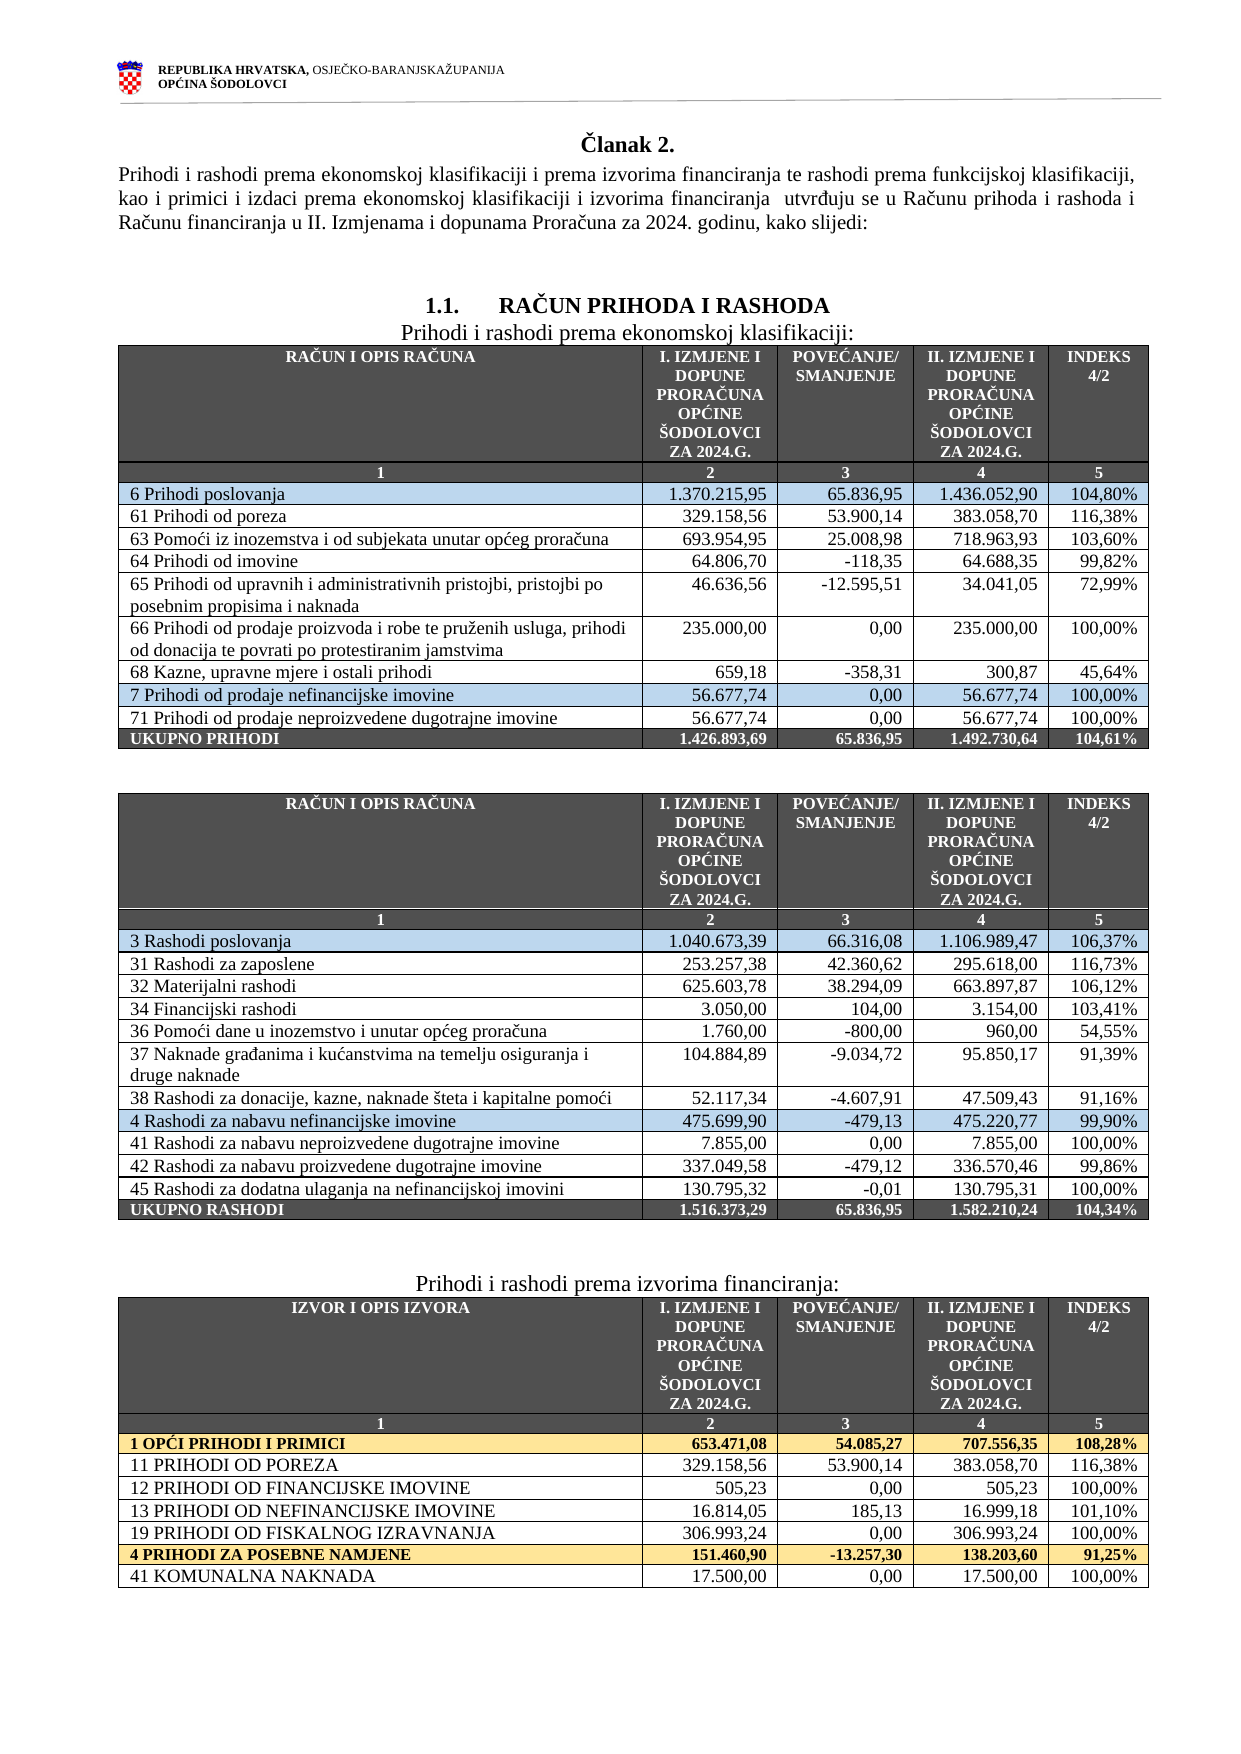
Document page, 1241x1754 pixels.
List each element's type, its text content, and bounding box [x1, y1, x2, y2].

table_cell -12.595,51 [778, 573, 913, 616]
table_header IZVOR I OPIS IZVORA [119, 1298, 642, 1413]
table_cell 1.492.730,64 [914, 729, 1048, 748]
table_cell 718.963,93 [914, 528, 1048, 549]
table_cell 16.999,18 [914, 1500, 1048, 1521]
table_cell 61 Prihodi od poreza [119, 505, 642, 527]
table_cell 185,13 [778, 1500, 913, 1521]
table_cell 66 Prihodi od prodaje proizvoda i robe te pruženih usluga, prihodi od donacija te povrati po protestiranim jamstvima [119, 617, 642, 660]
table_cell 0,00 [778, 1565, 913, 1587]
table_cell 3.050,00 [643, 998, 777, 1019]
table_cell 65 Prihodi od upravnih i administrativnih pristojbi, pristojbi po posebnim propisima i naknada [119, 573, 642, 616]
table_cell 3 [778, 1414, 913, 1433]
text Članak 2. [118, 131, 1137, 158]
table_cell 91,16% [1049, 1087, 1148, 1108]
table_cell 56.677,74 [914, 684, 1048, 706]
table_cell 12 PRIHODI OD FINANCIJSKE IMOVINE [119, 1477, 642, 1498]
table_cell 329.158,56 [643, 1454, 777, 1476]
table_cell UKUPNO PRIHODI [119, 729, 642, 748]
table_cell 625.603,78 [643, 975, 777, 997]
table_cell 4 [914, 910, 1048, 929]
table_cell 1.760,00 [643, 1020, 777, 1042]
table_cell 1.370.215,95 [643, 483, 777, 504]
table_cell 41 Rashodi za nabavu neproizvedene dugotrajne imovine [119, 1132, 642, 1154]
text Prihodi i rashodi prema ekonomskoj klasifikaciji i prema izvorima financiranja te rashodi prema funkcijskoj klasifikaciji, kao i primici i izdaci prema ekonomskoj klasifikaciji i izvorima financiranja utvrđuju se u Računu prihoda i rashoda i Računu financiranja u II. Izmjenama i dopunama Proračuna za 2024. godinu, kako slijedi: [118, 161, 1137, 234]
table_cell 653.471,08 [643, 1434, 777, 1453]
table_cell 116,38% [1049, 505, 1148, 527]
table_cell 68 Kazne, upravne mjere i ostali prihodi [119, 661, 642, 683]
table_cell 383.058,70 [914, 1454, 1048, 1476]
table_cell 91,25% [1049, 1545, 1148, 1564]
table_cell 5 [1049, 1414, 1148, 1433]
table_cell 100,00% [1049, 1522, 1148, 1544]
table_cell 64 Prihodi od imovine [119, 550, 642, 572]
table_cell 106,12% [1049, 975, 1148, 997]
table_cell 130.795,32 [643, 1178, 777, 1199]
table_cell 505,23 [643, 1477, 777, 1498]
table_cell 4 PRIHODI ZA POSEBNE NAMJENE [119, 1545, 642, 1564]
table_cell 306.993,24 [643, 1522, 777, 1544]
table_cell 0,00 [778, 617, 913, 660]
table_cell 36 Pomoći dane u inozemstvo i unutar općeg proračuna [119, 1020, 642, 1042]
table_header I. IZMJENE I DOPUNE PRORAČUNA OPĆINE ŠODOLOVCI ZA 2024.G. [643, 794, 777, 908]
table_cell 0,00 [778, 684, 913, 706]
table_cell 3 [778, 910, 913, 929]
table_cell 295.618,00 [914, 953, 1048, 974]
table_cell 235.000,00 [914, 617, 1048, 660]
table_cell 37 Naknade građanima i kućanstvima na temelju osiguranja i druge naknade [119, 1043, 642, 1086]
table_cell 5 [1049, 910, 1148, 929]
table_cell 4 [914, 1414, 1048, 1433]
table_cell 56.677,74 [914, 707, 1048, 728]
table_cell 1 OPĆI PRIHODI I PRIMICI [119, 1434, 642, 1453]
table_header II. IZMJENE I DOPUNE PRORAČUNA OPĆINE ŠODOLOVCI ZA 2024.G. [914, 346, 1048, 461]
table_cell 65.836,95 [778, 1200, 913, 1219]
table_cell -358,31 [778, 661, 913, 683]
table_cell 101,10% [1049, 1500, 1148, 1521]
table_cell 17.500,00 [914, 1565, 1048, 1587]
table_cell 64.688,35 [914, 550, 1048, 572]
table_cell 300,87 [914, 661, 1048, 683]
table_cell 1.040.673,39 [643, 930, 777, 951]
table_cell 66.316,08 [778, 930, 913, 951]
table_cell 2 [643, 910, 777, 929]
table_header POVEĆANJE/SMANJENJE [778, 346, 913, 461]
table_cell 53.900,14 [778, 1454, 913, 1476]
table_cell 116,38% [1049, 1454, 1148, 1476]
table_cell 11 PRIHODI OD POREZA [119, 1454, 642, 1476]
table_cell -13.257,30 [778, 1545, 913, 1564]
table_cell -4.607,91 [778, 1087, 913, 1108]
table_cell 1.436.052,90 [914, 483, 1048, 504]
table_cell 2 [643, 1414, 777, 1433]
table_cell 42 Rashodi za nabavu proizvedene dugotrajne imovine [119, 1155, 642, 1176]
table_cell 1.582.210,24 [914, 1200, 1048, 1219]
table_cell 104.884,89 [643, 1043, 777, 1086]
table_cell 54.085,27 [778, 1434, 913, 1453]
table_cell 3 Rashodi poslovanja [119, 930, 642, 951]
table_cell 100,00% [1049, 1178, 1148, 1199]
table_cell 1.106.989,47 [914, 930, 1048, 951]
table_cell 6 Prihodi poslovanja [119, 483, 642, 504]
table_cell 707.556,35 [914, 1434, 1048, 1453]
table_cell 306.993,24 [914, 1522, 1048, 1544]
table_cell 34 Financijski rashodi [119, 998, 642, 1019]
table_cell 108,28% [1049, 1434, 1148, 1453]
table_cell 65.836,95 [778, 483, 913, 504]
table_header I. IZMJENE I DOPUNE PRORAČUNA OPĆINE ŠODOLOVCI ZA 2024.G. [643, 346, 777, 461]
table_cell 56.677,74 [643, 707, 777, 728]
table_header II. IZMJENE I DOPUNE PRORAČUNA OPĆINE ŠODOLOVCI ZA 2024.G. [914, 794, 1048, 908]
table_cell 53.900,14 [778, 505, 913, 527]
table_cell 41 KOMUNALNA NAKNADA [119, 1565, 642, 1587]
table_cell 52.117,34 [643, 1087, 777, 1108]
table_cell 95.850,17 [914, 1043, 1048, 1086]
table_header II. IZMJENE I DOPUNE PRORAČUNA OPĆINE ŠODOLOVCI ZA 2024.G. [914, 1298, 1048, 1413]
table_cell 25.008,98 [778, 528, 913, 549]
table_cell 65.836,95 [778, 729, 913, 748]
table_header RAČUN I OPIS RAČUNA [119, 346, 642, 461]
table_cell -9.034,72 [778, 1043, 913, 1086]
table_cell 7 Prihodi od prodaje nefinancijske imovine [119, 684, 642, 706]
table_header POVEĆANJE/SMANJENJE [778, 794, 913, 908]
table_cell 56.677,74 [643, 684, 777, 706]
table_cell -0,01 [778, 1178, 913, 1199]
table_cell 505,23 [914, 1477, 1048, 1498]
table_cell 99,90% [1049, 1110, 1148, 1131]
table_cell 3 [778, 463, 913, 482]
table_cell 0,00 [778, 1522, 913, 1544]
table_cell 100,00% [1049, 1132, 1148, 1154]
table_cell 103,41% [1049, 998, 1148, 1019]
table_cell 383.058,70 [914, 505, 1048, 527]
table_cell 100,00% [1049, 707, 1148, 728]
table_cell 7.855,00 [914, 1132, 1048, 1154]
table_cell 1.426.893,69 [643, 729, 777, 748]
table_cell 100,00% [1049, 684, 1148, 706]
table_cell 13 PRIHODI OD NEFINANCIJSKE IMOVINE [119, 1500, 642, 1521]
table_cell 71 Prihodi od prodaje neproizvedene dugotrajne imovine [119, 707, 642, 728]
table_cell 38.294,09 [778, 975, 913, 997]
table_cell 4 Rashodi za nabavu nefinancijske imovine [119, 1110, 642, 1131]
table_cell 100,00% [1049, 1477, 1148, 1498]
table_cell 104,61% [1049, 729, 1148, 748]
table_cell 104,00 [778, 998, 913, 1019]
table_cell 0,00 [778, 1132, 913, 1154]
table_cell 5 [1049, 463, 1148, 482]
table_cell 100,00% [1049, 1565, 1148, 1587]
table_cell 337.049,58 [643, 1155, 777, 1176]
table_cell 151.460,90 [643, 1545, 777, 1564]
table_cell 3.154,00 [914, 998, 1048, 1019]
table_header RAČUN I OPIS RAČUNA [119, 794, 642, 908]
table_cell 45,64% [1049, 661, 1148, 683]
table_header INDEKS 4/2 [1049, 1298, 1148, 1413]
table_cell 16.814,05 [643, 1500, 777, 1521]
table_cell 19 PRIHODI OD FISKALNOG IZRAVNANJA [119, 1522, 642, 1544]
table_cell 99,86% [1049, 1155, 1148, 1176]
table_cell -118,35 [778, 550, 913, 572]
table_cell 235.000,00 [643, 617, 777, 660]
table_cell 1.516.373,29 [643, 1200, 777, 1219]
table_header POVEĆANJE/SMANJENJE [778, 1298, 913, 1413]
table_cell -800,00 [778, 1020, 913, 1042]
table_cell 100,00% [1049, 617, 1148, 660]
table_cell 17.500,00 [643, 1565, 777, 1587]
table_cell 329.158,56 [643, 505, 777, 527]
table_cell UKUPNO RASHODI [119, 1200, 642, 1219]
table_header I. IZMJENE I DOPUNE PRORAČUNA OPĆINE ŠODOLOVCI ZA 2024.G. [643, 1298, 777, 1413]
table_cell 31 Rashodi za zaposlene [119, 953, 642, 974]
table_cell -479,12 [778, 1155, 913, 1176]
table_cell 693.954,95 [643, 528, 777, 549]
table_cell 99,82% [1049, 550, 1148, 572]
table_cell -479,13 [778, 1110, 913, 1131]
table_header INDEKS 4/2 [1049, 794, 1148, 908]
table_cell 46.636,56 [643, 573, 777, 616]
table_cell 91,39% [1049, 1043, 1148, 1086]
picture [116, 59, 142, 95]
table_cell 4 [914, 463, 1048, 482]
table_cell 54,55% [1049, 1020, 1148, 1042]
table_cell 116,73% [1049, 953, 1148, 974]
table_cell 336.570,46 [914, 1155, 1048, 1176]
table_cell 64.806,70 [643, 550, 777, 572]
table_cell 42.360,62 [778, 953, 913, 974]
table_cell 663.897,87 [914, 975, 1048, 997]
table_cell 47.509,43 [914, 1087, 1048, 1108]
table_cell 659,18 [643, 661, 777, 683]
table_cell 0,00 [778, 1477, 913, 1498]
table_cell 103,60% [1049, 528, 1148, 549]
table_cell 72,99% [1049, 573, 1148, 616]
table_cell 475.220,77 [914, 1110, 1048, 1131]
text Prihodi i rashodi prema ekonomskoj klasifikaciji: [118, 319, 1137, 345]
list RAČUN PRIHODA I RASHODA [118, 293, 1137, 319]
table_cell 1 [119, 463, 642, 482]
table_cell 34.041,05 [914, 573, 1048, 616]
table_cell 130.795,31 [914, 1178, 1048, 1199]
table_cell 1 [119, 1414, 642, 1433]
table_cell 38 Rashodi za donacije, kazne, naknade šteta i kapitalne pomoći [119, 1087, 642, 1108]
table_cell 32 Materijalni rashodi [119, 975, 642, 997]
table_cell 106,37% [1049, 930, 1148, 951]
table_cell 2 [643, 463, 777, 482]
table_cell 138.203,60 [914, 1545, 1048, 1564]
table_cell 104,34% [1049, 1200, 1148, 1219]
table_cell 7.855,00 [643, 1132, 777, 1154]
table_cell 253.257,38 [643, 953, 777, 974]
table_cell 1 [119, 910, 642, 929]
text Prihodi i rashodi prema izvorima financiranja: [118, 1271, 1137, 1297]
table_header INDEKS 4/2 [1049, 346, 1148, 461]
table_cell 45 Rashodi za dodatna ulaganja na nefinancijskoj imovini [119, 1178, 642, 1199]
table_cell 960,00 [914, 1020, 1048, 1042]
table_cell 475.699,90 [643, 1110, 777, 1131]
table_cell 0,00 [778, 707, 913, 728]
table_cell 104,80% [1049, 483, 1148, 504]
table_cell 63 Pomoći iz inozemstva i od subjekata unutar općeg proračuna [119, 528, 642, 549]
